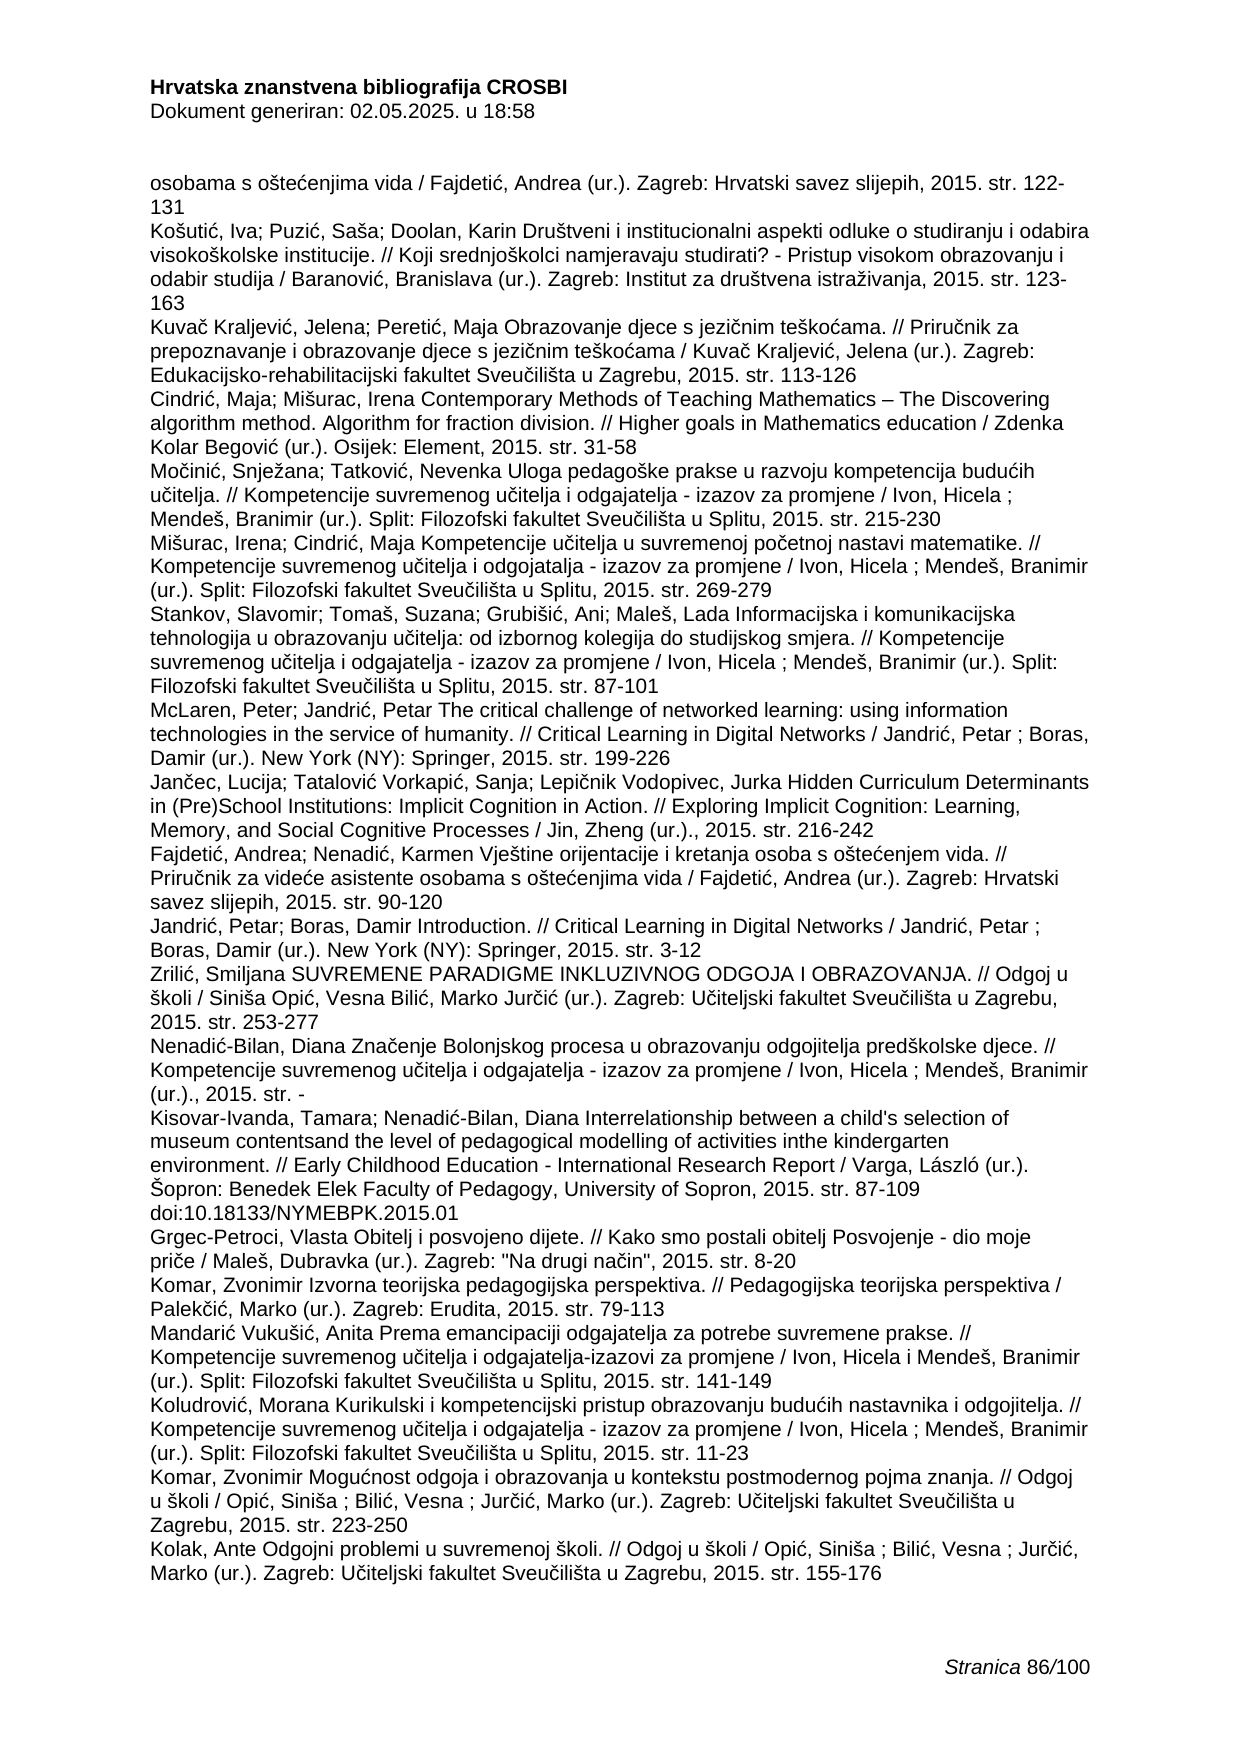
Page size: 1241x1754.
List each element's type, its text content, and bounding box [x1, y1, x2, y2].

text Grgec-Petroci, Vlasta [150, 1225, 1090, 1273]
text Jančec, Lucija; Tatalović Vorkapić, Sanja; Lepičnik Vodopivec, Jurka [150, 770, 1090, 842]
text Zrilić, Smiljana [150, 962, 1090, 1033]
text Koludrović, Morana [150, 1393, 1090, 1465]
text McLaren, Peter; Jandrić, Petar [150, 698, 1090, 770]
text Kuvač Kraljević, Jelena; Peretić, Maja [150, 315, 1090, 387]
text Močinić, Snježana; Tatković, Nevenka [150, 458, 1090, 530]
text Stankov, Slavomir; Tomaš, Suzana; Grubišić, Ani; Maleš, Lada [150, 602, 1090, 698]
text Kolak, Ante [150, 1537, 1090, 1584]
text Komar, Zvonimir [150, 1273, 1090, 1321]
text Nenadić-Bilan, Diana [150, 1033, 1090, 1105]
text Komar, Zvonimir [150, 1465, 1090, 1537]
text Fajdetić, Andrea; Nenadić, Karmen [150, 842, 1090, 914]
text Mandarić Vukušić, Anita [150, 1321, 1090, 1393]
text Kisovar-Ivanda, Tamara; Nenadić-Bilan, Diana [150, 1105, 1090, 1225]
text Jandrić, Petar; Boras, Damir [150, 914, 1090, 962]
text Cindrić, Maja; Mišurac, Irena [150, 387, 1090, 458]
text Košutić, Iva; Puzić, Saša; Doolan, Karin [150, 219, 1090, 315]
text Mišurac, Irena; Cindrić, Maja [150, 530, 1090, 602]
text Fajdetić, Andrea [150, 171, 1090, 219]
